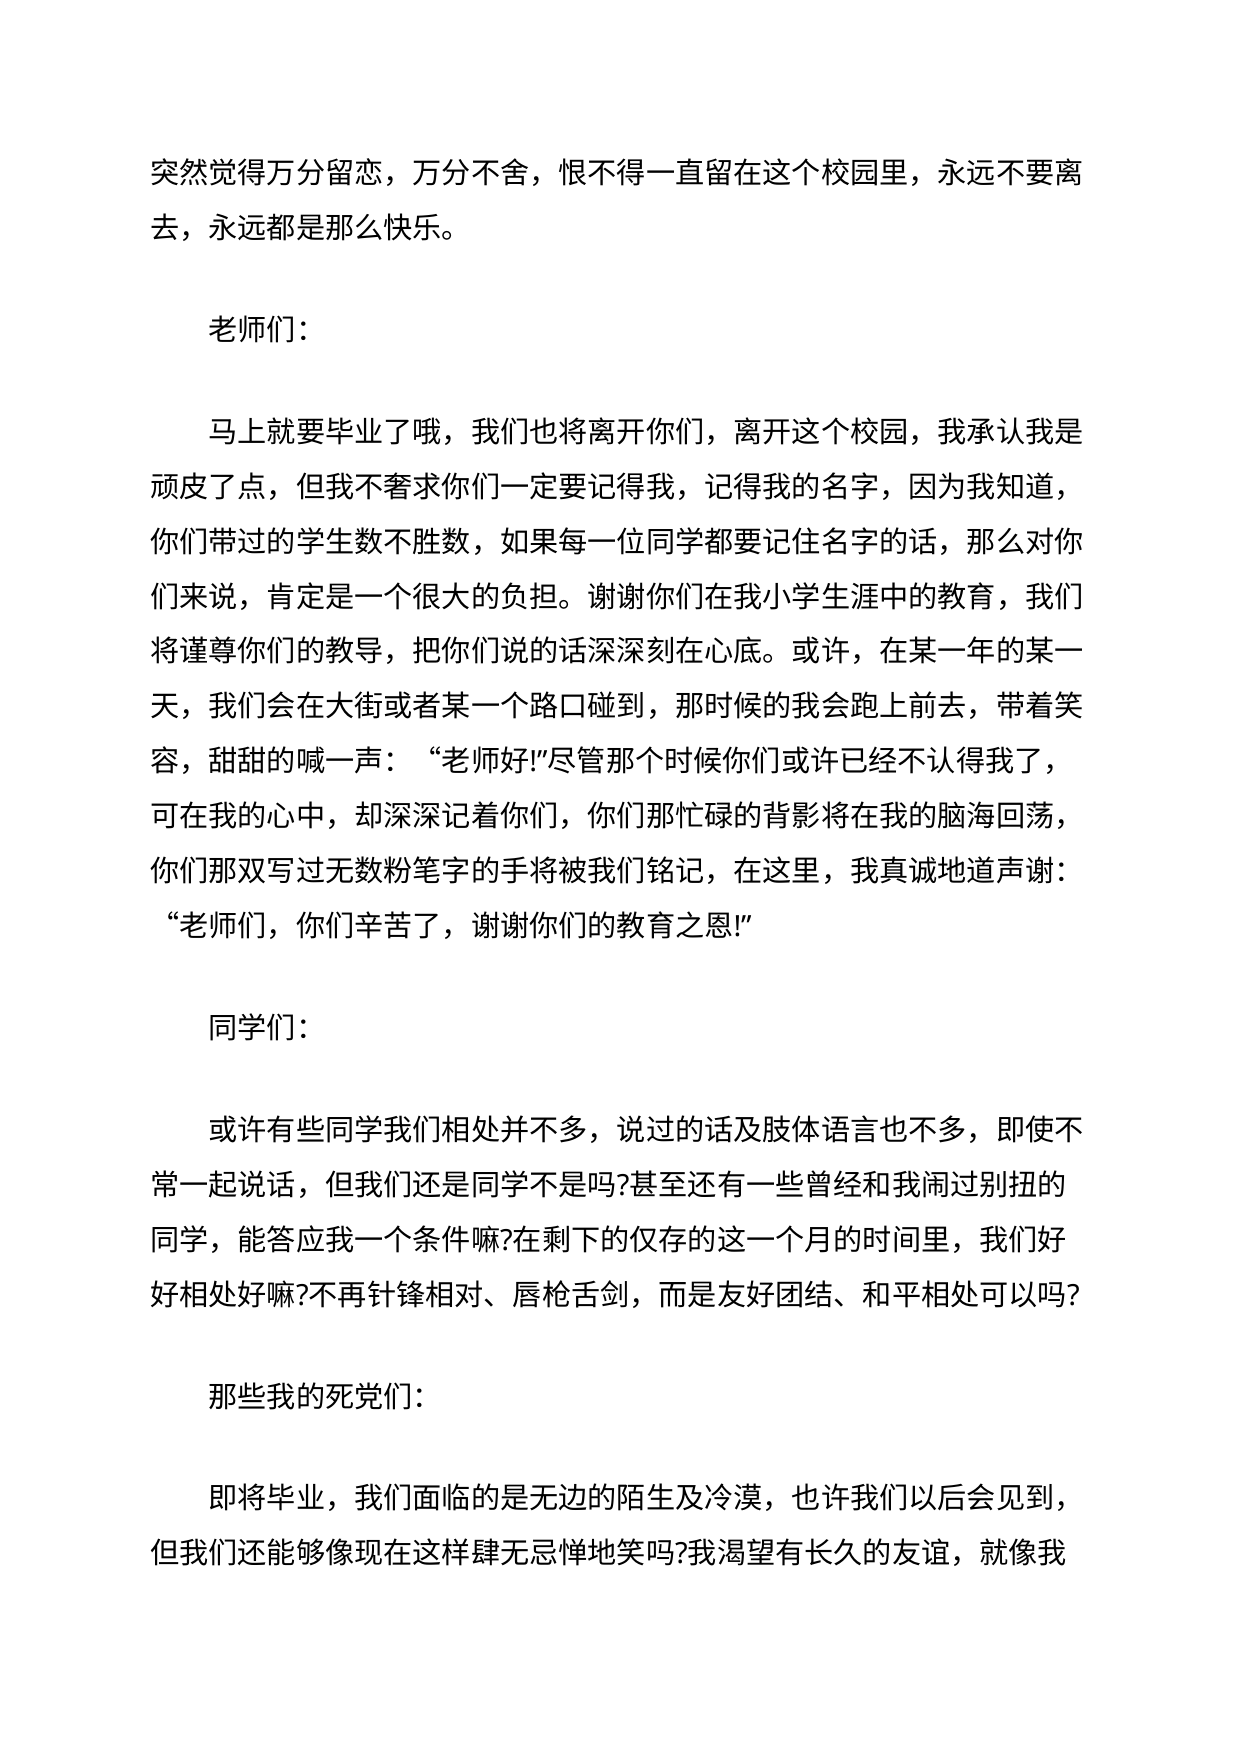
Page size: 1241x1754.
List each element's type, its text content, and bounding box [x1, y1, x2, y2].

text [150, 150, 1090, 247]
text 那些我的死党们： [150, 1373, 1090, 1416]
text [150, 1475, 1090, 1572]
text 同学们： [150, 1004, 1090, 1047]
text 老师们： [150, 307, 1090, 349]
text 或许有些同学我们相处并不多，说过的话及肢体语言也不多，即使不常一起说话，但我们还是同学不是吗?甚至还有一些曾经和我闹过别扭的同学，能答应我一个条件嘛?在剩下的仅存的这一个月的时间里，我们好好相处好嘛?不再针锋相对、唇枪舌剑，而是友好团结、和平相处可以吗? [150, 1106, 1090, 1314]
text 马上就要毕业了哦，我们也将离开你们，离开这个校园，我承认我是顽皮了点，但我不奢求你们一定要记得我，记得我的名字，因为我知道，你们带过的学生数不胜数，如果每一位同学都要记住名字的话，那么对你们来说，肯定是一个很大的负担。谢谢你们在我小学生涯中的教育，我们将谨尊你们的教导，把你们说的话深深刻在心底。或许，在某一年的某一天，我们会在大街或者某一个路口碰到，那时候的我会跑上前去，带着笑容，甜甜的喊一声：“老师好!”尽管那个时候你们或许已经不认得我了，可在我的心中，却深深记着你们，你们那忙碌的背影将在我的脑海回荡，你们那双写过无数粉笔字的手将被我们铭记，在这里，我真诚地道声谢：“老师们，你们辛苦了，谢谢你们的教育之恩!” [150, 408, 1090, 945]
